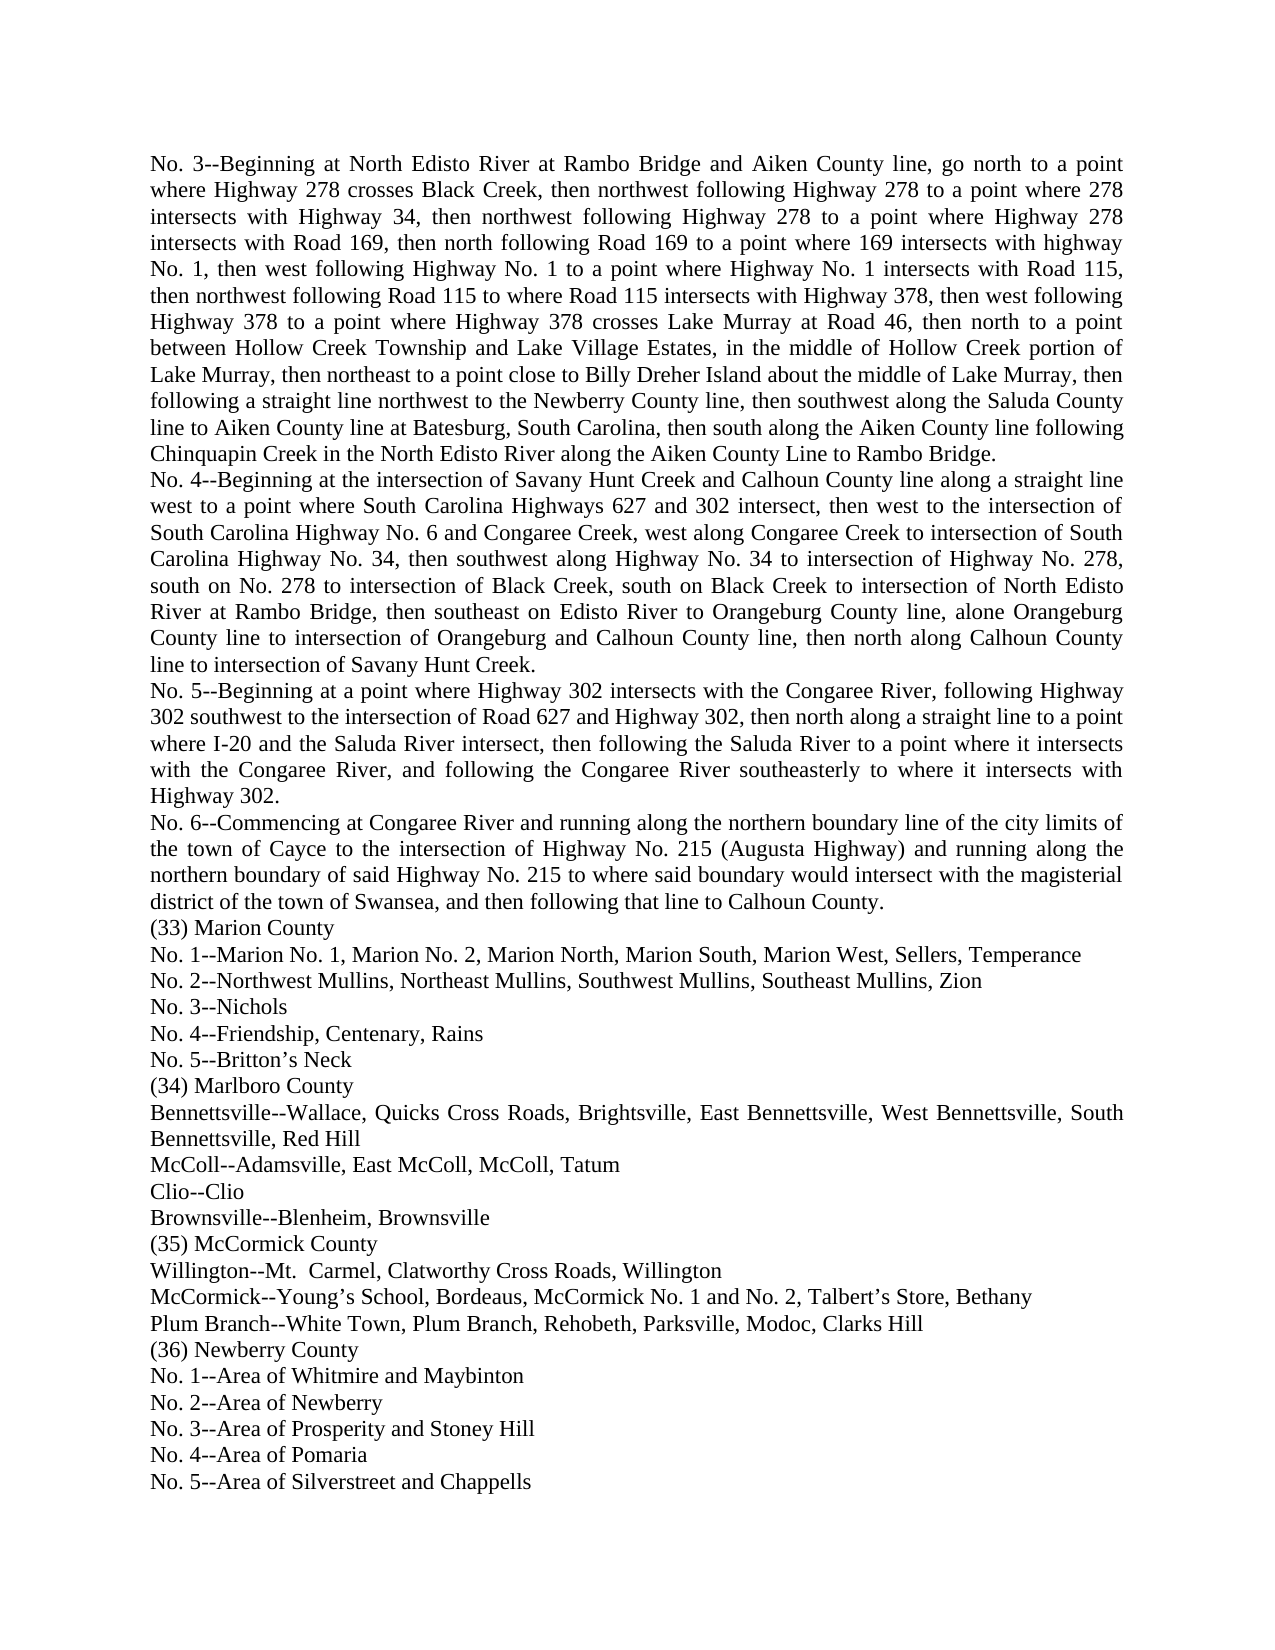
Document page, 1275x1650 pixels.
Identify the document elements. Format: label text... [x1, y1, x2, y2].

text Plum Branch--White Town, Plum Branch, Rehobeth, Parksville, Modoc, Clarks Hill [150, 1309, 1125, 1336]
text No. 3--Beginning at North Edisto River at Rambo Bridge and Aiken County line, go north to a point where Highway 278 crosses Black Creek, then northwest following Highway 278 to a point where 278 intersects with Highway 34, then northwest following Highway 278 to a point where Highway 278 intersects with Road 169, then north following Road 169 to a point where 169 intersects with highway No. 1, then west following Highway No. 1 to a point where Highway No. 1 intersects with Road 115, then northwest following Road 115 to where Road 115 intersects with Highway 378, then west following Highway 378 to a point where Highway 378 crosses Lake Murray at Road 46, then north to a point between Hollow Creek Township and Lake Village Estates, in the middle of Hollow Creek portion of Lake Murray, then northeast to a point close to Billy Dreher Island about the middle of Lake Murray, then following a straight line northwest to the Newberry County line, then southwest along the Saluda County line to Aiken County line at Batesburg, South Carolina, then south along the Aiken County line following Chinquapin Creek in the North Edisto River along the Aiken County Line to Rambo Bridge. [150, 150, 1125, 466]
text No. 3--Nichols [150, 993, 1125, 1020]
text No. 5--Beginning at a point where Highway 302 intersects with the Congaree River, following Highway 302 southwest to the intersection of Road 627 and Highway 302, then north along a straight line to a point where I-20 and the Saluda River intersect, then following the Saluda River to a point where it intersects with the Congaree River, and following the Congaree River southeasterly to where it intersects with Highway 302. [150, 677, 1125, 809]
text McCormick--Young’s School, Bordeaus, McCormick No. 1 and No. 2, Talbert’s Store, Bethany [150, 1283, 1125, 1309]
text No. 2--Area of Newberry [150, 1389, 1125, 1415]
text Brownsville--Blenheim, Brownsville [150, 1204, 1125, 1231]
text No. 1--Marion No. 1, Marion No. 2, Marion North, Marion South, Marion West, Sellers, Temperance [150, 941, 1125, 967]
text (34) Marlboro County [150, 1072, 1125, 1099]
text Willington--Mt. Carmel, Clatworthy Cross Roads, Willington [150, 1257, 1125, 1283]
text Bennettsville--Wallace, Quicks Cross Roads, Brightsville, East Bennettsville, West Bennettsville, South Bennettsville, Red Hill [150, 1099, 1125, 1151]
text No. 6--Commencing at Congaree River and running along the northern boundary line of the city limits of the town of Cayce to the intersection of Highway No. 215 (Augusta Highway) and running along the northern boundary of said Highway No. 215 to where said boundary would intersect with the magisterial district of the town of Swansea, and then following that line to Calhoun County. [150, 809, 1125, 914]
text (35) McCormick County [150, 1231, 1125, 1257]
text No. 3--Area of Prosperity and Stoney Hill [150, 1415, 1125, 1441]
text No. 5--Area of Silverstreet and Chappells [150, 1468, 1125, 1494]
text (36) Newberry County [150, 1336, 1125, 1362]
text No. 4--Area of Pomaria [150, 1441, 1125, 1468]
text No. 4--Friendship, Centenary, Rains [150, 1020, 1125, 1046]
text No. 5--Britton’s Neck [150, 1046, 1125, 1072]
text No. 2--Northwest Mullins, Northeast Mullins, Southwest Mullins, Southeast Mullins, Zion [150, 967, 1125, 993]
text No. 4--Beginning at the intersection of Savany Hunt Creek and Calhoun County line along a straight line west to a point where South Carolina Highways 627 and 302 intersect, then west to the intersection of South Carolina Highway No. 6 and Congaree Creek, west along Congaree Creek to intersection of South Carolina Highway No. 34, then southwest along Highway No. 34 to intersection of Highway No. 278, south on No. 278 to intersection of Black Creek, south on Black Creek to intersection of North Edisto River at Rambo Bridge, then southeast on Edisto River to Orangeburg County line, alone Orangeburg County line to intersection of Orangeburg and Calhoun County line, then north along Calhoun County line to intersection of Savany Hunt Creek. [150, 466, 1125, 677]
text Clio--Clio [150, 1178, 1125, 1204]
text No. 1--Area of Whitmire and Maybinton [150, 1362, 1125, 1389]
text McColl--Adamsville, East McColl, McColl, Tatum [150, 1151, 1125, 1178]
text (33) Marion County [150, 914, 1125, 941]
